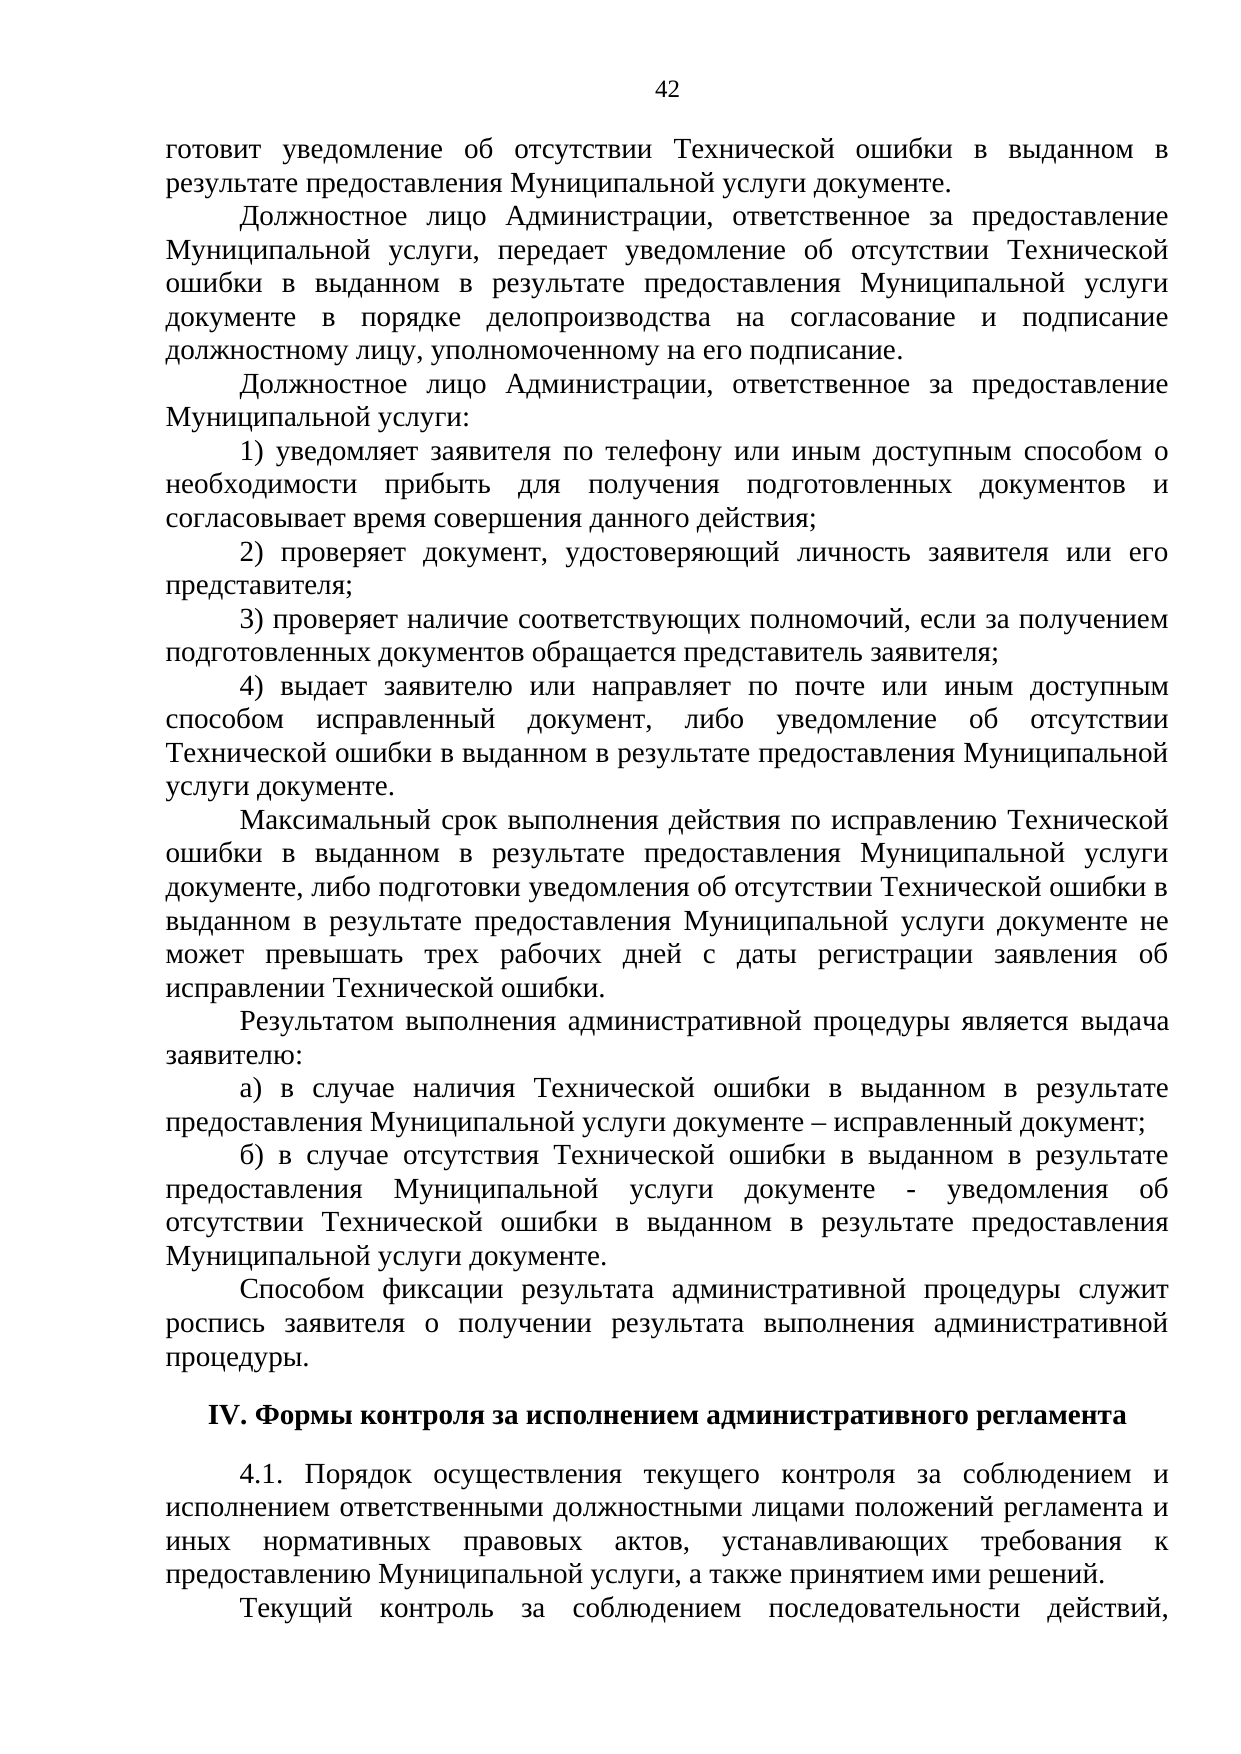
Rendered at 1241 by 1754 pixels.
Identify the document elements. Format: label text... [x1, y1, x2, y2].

text 3) проверяет наличие соответствующих полномочий, если за получением подготовленных документов обращается представитель заявителя; [165, 601, 1169, 668]
text Максимальный срок выполнения действия по исправлению Технической ошибки в выданном в результате предоставления Муниципальной услуги документе, либо подготовки уведомления об отсутствии Технической ошибки в выданном в результате предоставления Муниципальной услуги документе не может превышать трех рабочих дней с даты регистрации заявления об исправлении Технической ошибки. [165, 802, 1169, 1003]
text 4) выдает заявителю или направляет по почте или иным доступным способом исправленный документ, либо уведомление об отсутствии Технической ошибки в выданном в результате предоставления Муниципальной услуги документе. [165, 668, 1169, 802]
text б) в случае отсутствия Технической ошибки в выданном в результате предоставления Муниципальной услуги документе - уведомления об отсутствии Технической ошибки в выданном в результате предоставления Муниципальной услуги документе. [165, 1137, 1169, 1272]
text 2) проверяет документ, удостоверяющий личность заявителя или его представителя; [165, 534, 1169, 601]
text Результатом выполнения административной процедуры является выдача заявителю: [165, 1003, 1169, 1070]
text Должностное лицо Администрации, ответственное за предоставление Муниципальной услуги: [165, 366, 1169, 433]
text Должностное лицо Администрации, ответственное за предоставление Муниципальной услуги, передает уведомление об отсутствии Технической ошибки в выданном в результате предоставления Муниципальной услуги документе в порядке делопроизводства на согласование и подписание должностному лицу, уполномоченному на его подписание. [165, 198, 1169, 366]
text 1) уведомляет заявителя по телефону или иным доступным способом о необходимости прибыть для получения подготовленных документов и согласовывает время совершения данного действия; [165, 433, 1169, 534]
text 4.1. Порядок осуществления текущего контроля за соблюдением и исполнением ответственными должностными лицами положений регламента и иных нормативных правовых актов, устанавливающих требования к предоставлению Муниципальной услуги, а также принятием ими решений. [165, 1456, 1169, 1590]
subtitle IV. Формы контроля за исполнением административного регламента [165, 1397, 1169, 1431]
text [165, 131, 1169, 198]
text Способом фиксации результата административной процедуры служит роспись заявителя о получении результата выполнения административной процедуры. [165, 1272, 1169, 1372]
text а) в случае наличия Технической ошибки в выданном в результате предоставления Муниципальной услуги документе – исправленный документ; [165, 1070, 1169, 1137]
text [165, 1590, 1169, 1623]
